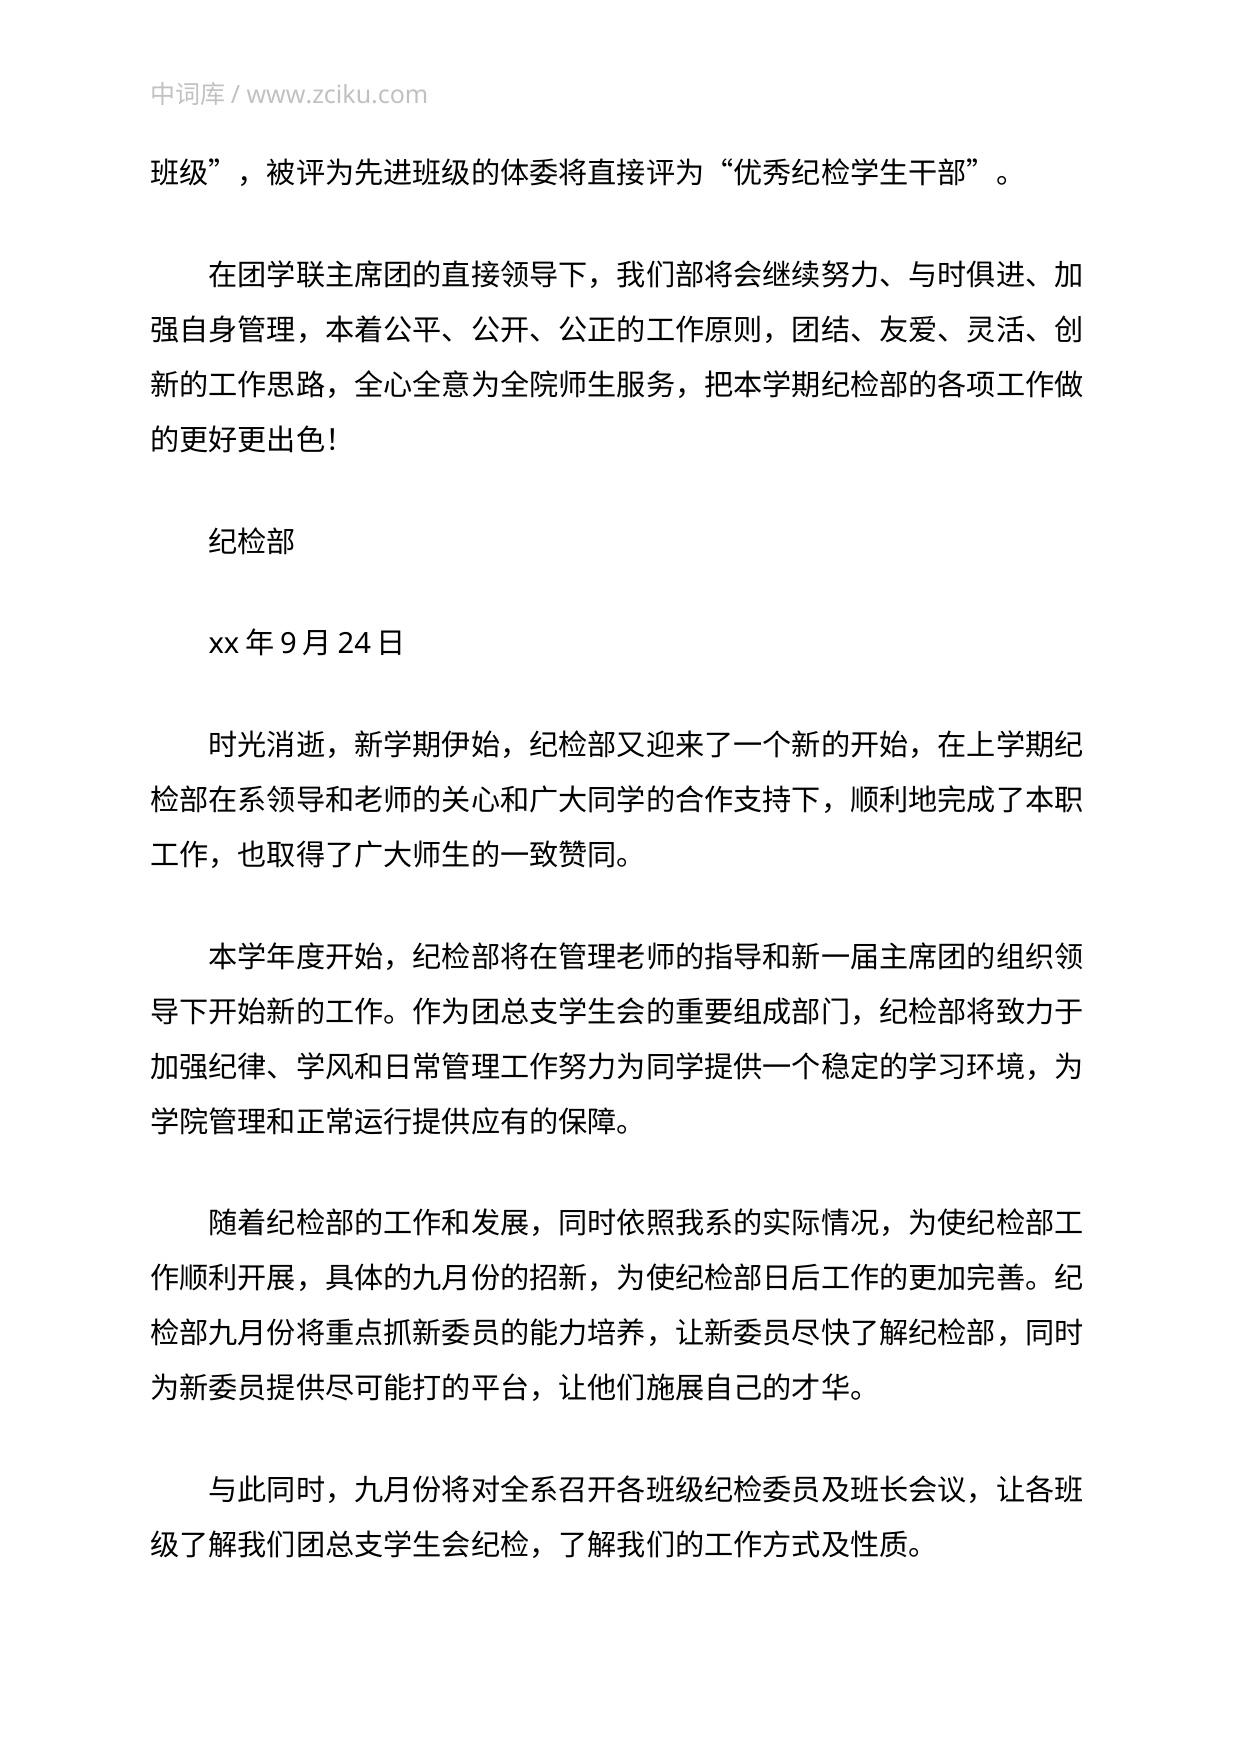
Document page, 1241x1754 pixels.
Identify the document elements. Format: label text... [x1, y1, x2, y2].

text 在团学联主席团的直接领导下，我们部将会继续努力、与时俱进、加强自身管理，本着公平、公开、公正的工作原则，团结、友爱、灵活、创新的工作思路，全心全意为全院师生服务，把本学期纪检部的各项工作做的更好更出色！ [150, 252, 1090, 459]
text xx年9月24日 [150, 620, 1090, 662]
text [150, 150, 1090, 192]
text 与此同时，九月份将对全系召开各班级纪检委员及班长会议，让各班级了解我们团总支学生会纪检，了解我们的工作方式及性质。 [150, 1466, 1090, 1564]
text 纪检部 [150, 518, 1090, 561]
text 时光消逝，新学期伊始，纪检部又迎来了一个新的开始，在上学期纪检部在系领导和老师的关心和广大同学的合作支持下，顺利地完成了本职工作，也取得了广大师生的一致赞同。 [150, 722, 1090, 874]
text 随着纪检部的工作和发展，同时依照我系的实际情况，为使纪检部工作顺利开展，具体的九月份的招新，为使纪检部日后工作的更加完善。纪检部九月份将重点抓新委员的能力培养，让新委员尽快了解纪检部，同时为新委员提供尽可能打的平台，让他们施展自己的才华。 [150, 1200, 1090, 1407]
text 本学年度开始，纪检部将在管理老师的指导和新一届主席团的组织领导下开始新的工作。作为团总支学生会的重要组成部门，纪检部将致力于加强纪律、学风和日常管理工作努力为同学提供一个稳定的学习环境，为学院管理和正常运行提供应有的保障。 [150, 933, 1090, 1141]
